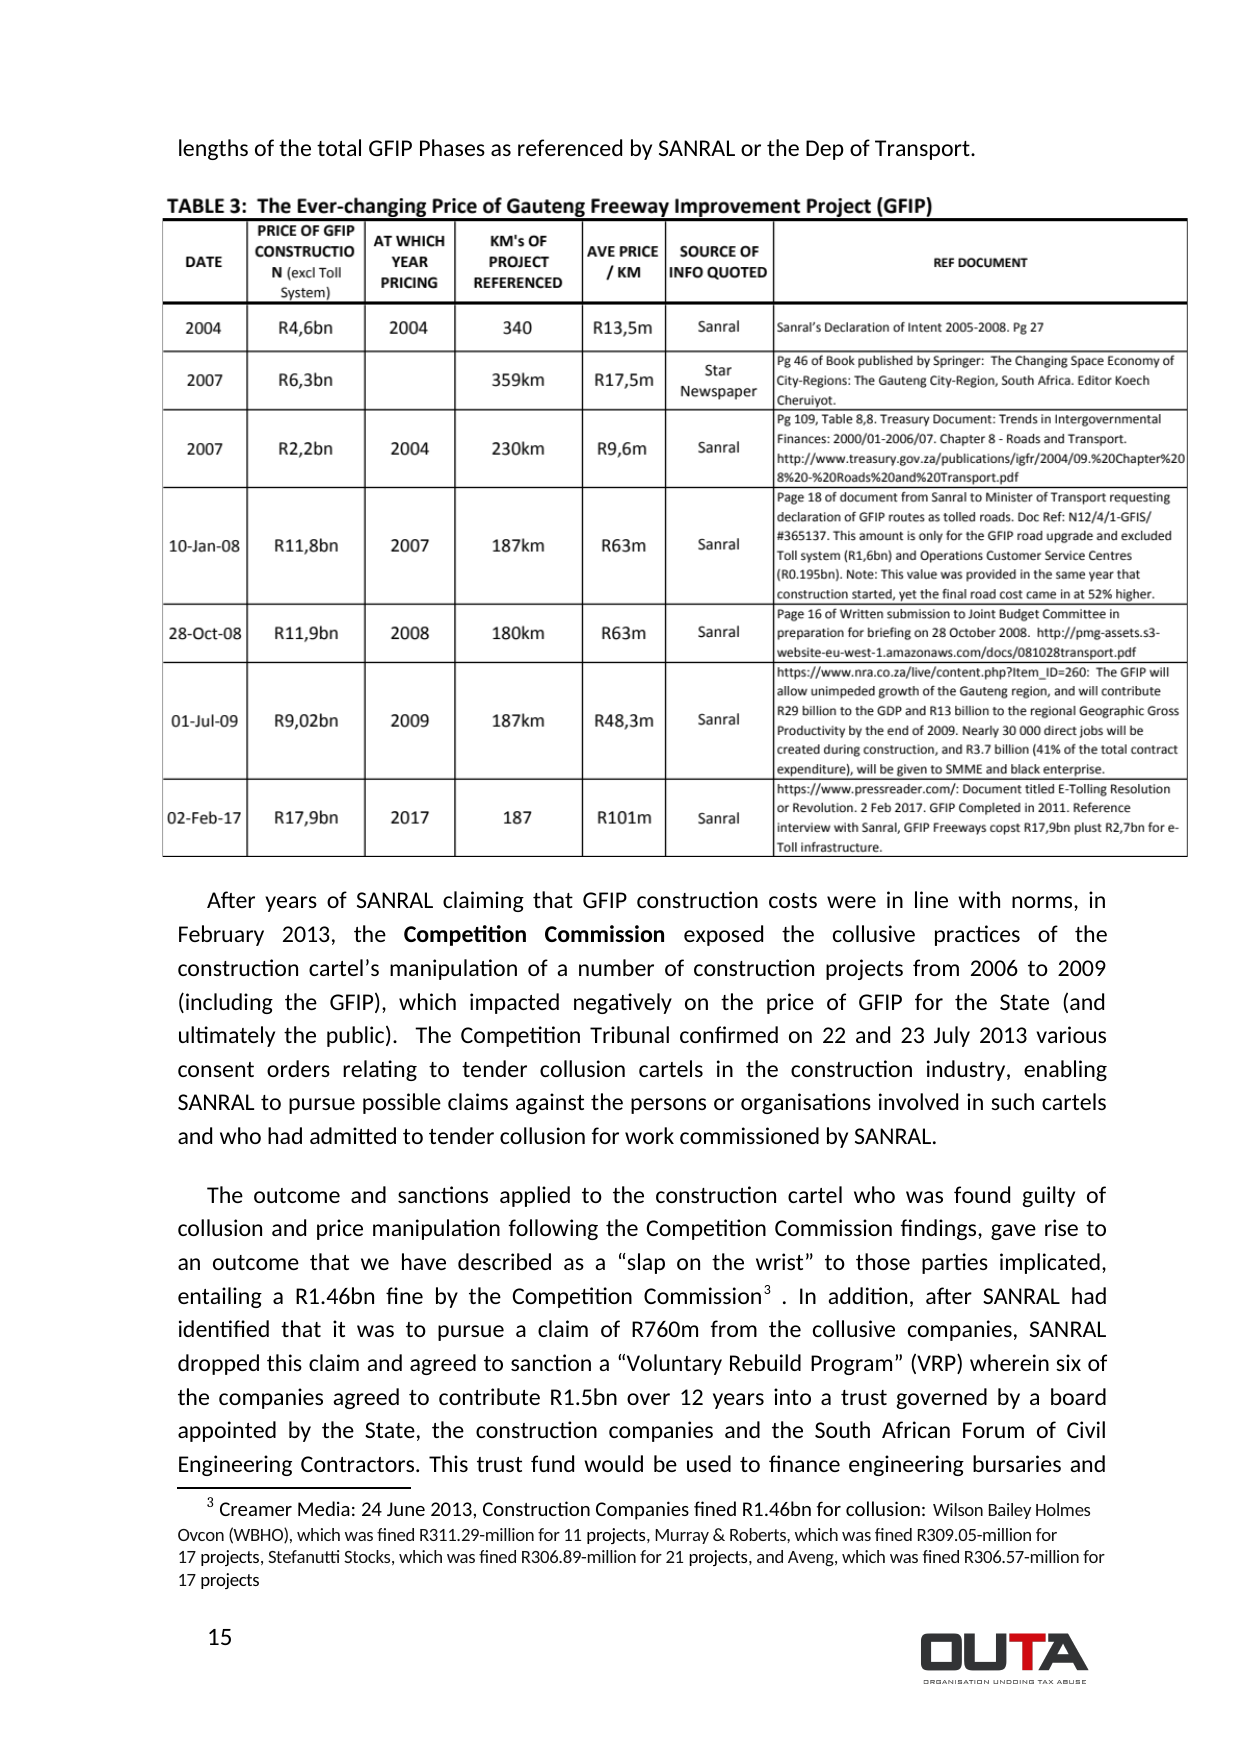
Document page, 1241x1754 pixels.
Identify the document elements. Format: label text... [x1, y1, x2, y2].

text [177, 133, 1108, 162]
text After years of SANRAL claiming that GFIP construction costs were in line with norms, in February 2013, the Competition Commission exposed the collusive practices of the construction cartel’s manipulation of a number of construction projects from 2006 to 2009 (including the GFIP), which impacted negatively on the price of GFIP for the State (and ultimately the public). The Competition Tribunal confirmed on 22 and 23 July 2013 various consent orders relating to tender collusion cartels in the construction industry, enabling SANRAL to pursue possible claims against the persons or organisations involved in such cartels and who had admitted to tender collusion for work commissioned by SANRAL. [177, 886, 1108, 1150]
picture [917, 1628, 1090, 1687]
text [177, 1180, 1108, 1479]
